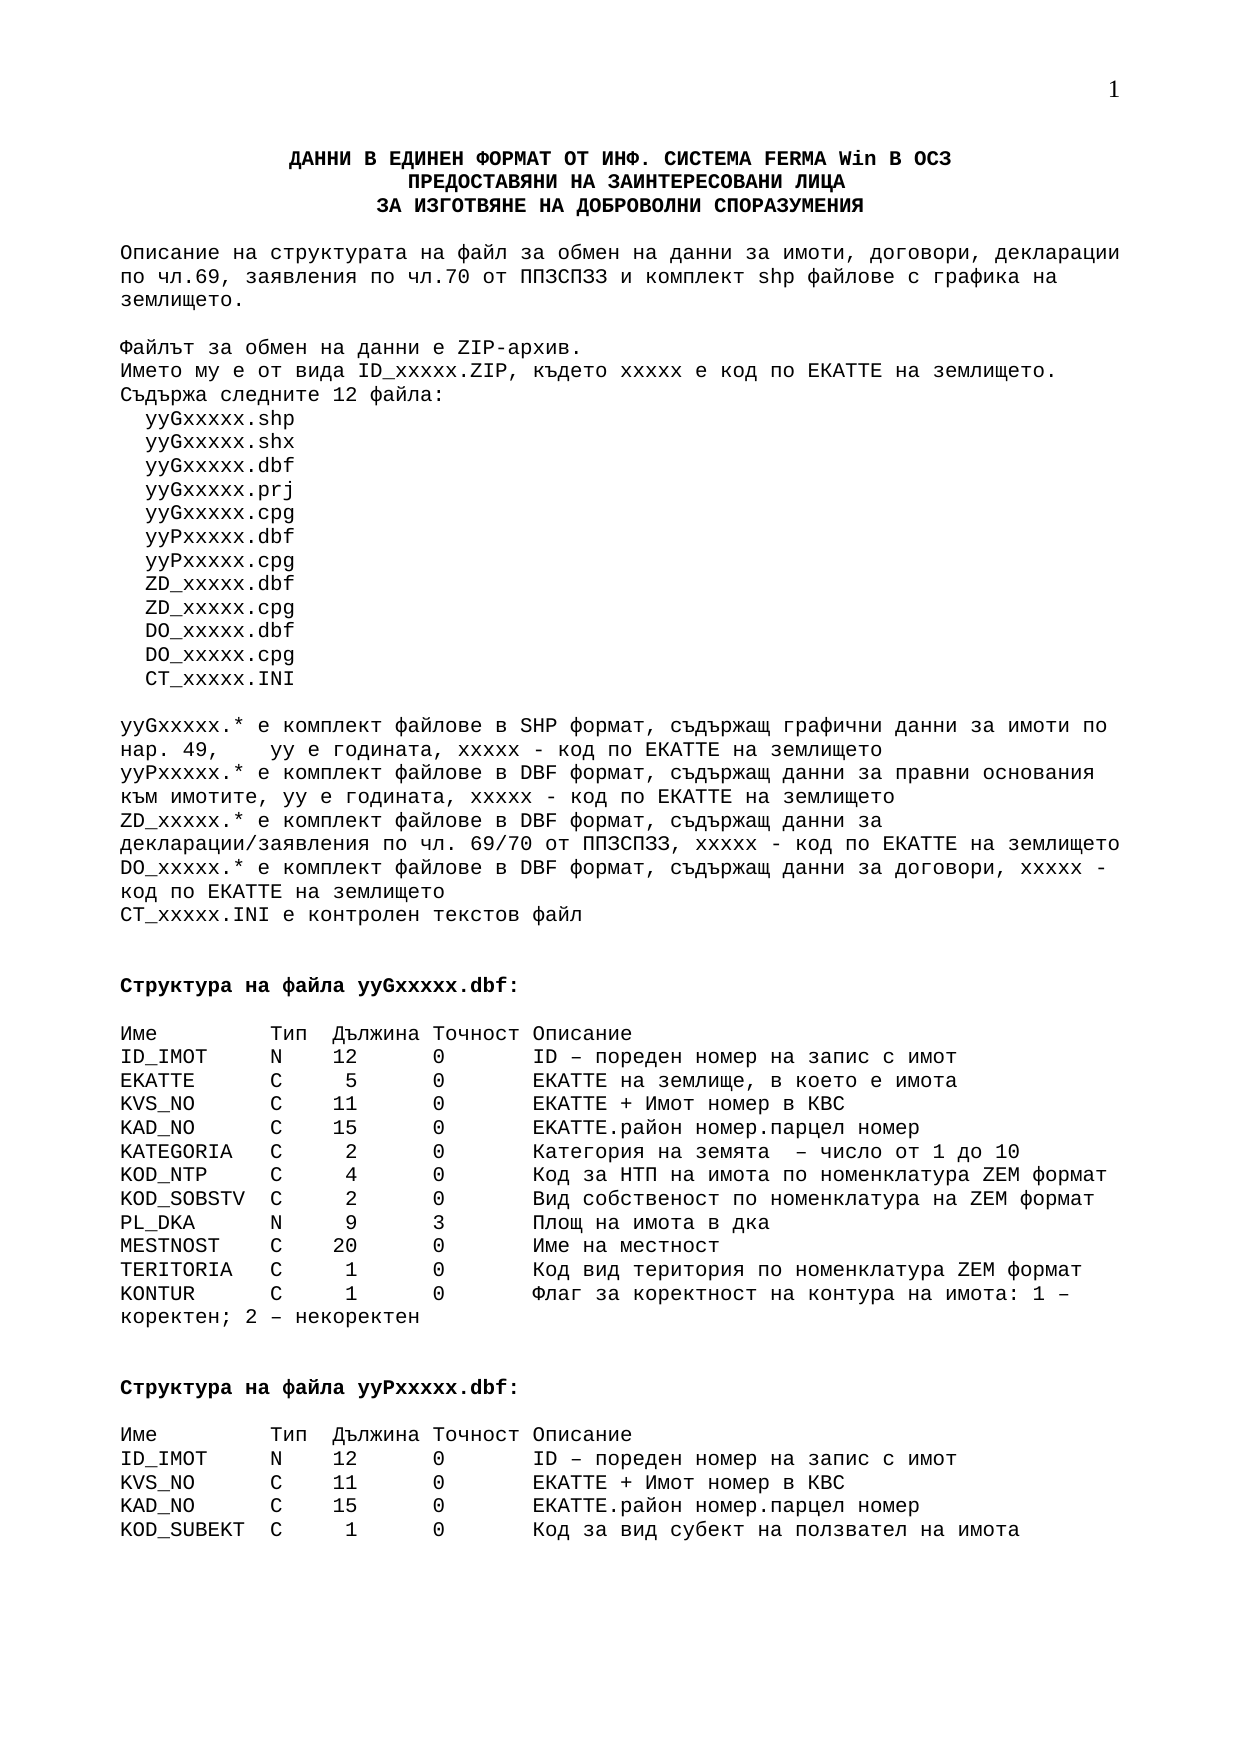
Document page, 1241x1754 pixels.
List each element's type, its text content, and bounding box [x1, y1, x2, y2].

text yyGxxxxx.prj [120, 479, 1120, 502]
text KVS_NO C 11 0 ЕКАТТЕ + Имот номер в КВС [120, 1093, 1120, 1117]
text KOD_SUBEKT C 1 0 Код за вид субект на ползвател на имота [120, 1519, 1120, 1543]
text yyGxxxxx.* е комплект файлове в SHP формат, съдържащ графични данни за имоти по нар. 49, yy е годината, xxxxx - код по ЕКАТТЕ на землището [120, 715, 1120, 762]
text KOD_NTP C 4 0 Код за НТП на имота по номенклатура ZEM формат [120, 1164, 1120, 1188]
text ID_IMOT N 12 0 ID – пореден номер на запис с имот [120, 1046, 1120, 1070]
text Името му е от вида ID_xxxxx.ZIP, където xxxxx е код по ЕКАТТЕ на землището. [120, 360, 1120, 384]
text Структура на файла yyPxxxxx.dbf: [120, 1377, 1120, 1401]
text CT_xxxxx.INI е контролен текстов файл [120, 904, 1120, 928]
text Съдържа следните 12 файла: [120, 384, 1120, 408]
text DO_xxxxx.* е комплект файлове в DBF формат, съдържащ данни за договори, xxxxx - код по ЕКАТТЕ на землището [120, 857, 1120, 904]
text TERITORIA C 1 0 Код вид територия по номенклатура ZEM формат [120, 1259, 1120, 1283]
text ZD_xxxxx.dbf [120, 573, 1120, 597]
text ЗА ИЗГОТВЯНЕ НА ДОБРОВОЛНИ СПОРАЗУМЕНИЯ [120, 195, 1120, 218]
text KAD_NO C 15 0 ЕКАТТЕ.район номер.парцел номер [120, 1495, 1120, 1519]
text yyPxxxxx.cpg [120, 549, 1120, 573]
text KONTUR C 1 0 Флаг за коректност на контура на имота: 1 – коректен; 2 – некоректен [120, 1283, 1120, 1330]
text yyPxxxxx.dbf [120, 526, 1120, 549]
text PL_DKA N 9 3 Площ на имота в дка [120, 1212, 1120, 1235]
text KAD_NO C 15 0 EKATTE.район номер.парцел номер [120, 1117, 1120, 1141]
text ZD_xxxxx.* е комплект файлове в DBF формат, съдържащ данни за декларации/заявления по чл. 69/70 от ППЗСПЗЗ, xxxxx - код по ЕКАТТЕ на землището [120, 810, 1120, 857]
text DO_xxxxx.dbf [120, 621, 1120, 644]
text yyGxxxxx.dbf [120, 455, 1120, 479]
text yyGxxxxx.shx [120, 431, 1120, 455]
text Файлът за обмен на данни е ZIP-архив. [120, 337, 1120, 360]
text MESTNOST C 20 0 Име на местност [120, 1235, 1120, 1259]
text ПРЕДОСТАВЯНИ НА ЗАИНТЕРЕСОВАНИ ЛИЦА [120, 171, 1120, 195]
text Описание на структурата на файл за обмен на данни за имоти, договори, декларации по чл.69, заявления по чл.70 от ППЗСПЗЗ и комплект shp файлове с графика на землището. [120, 242, 1120, 313]
text Структура на файла yyGxxxxx.dbf: [120, 975, 1120, 999]
text KVS_NO C 11 0 ЕКАТТЕ + Имот номер в КВС [120, 1472, 1120, 1495]
text ДАННИ В ЕДИНЕН ФОРМАТ ОТ ИНФ. СИСТЕМА FERMA Win В ОСЗ [120, 148, 1120, 171]
text Име Тип Дължина Точност Описание [120, 1424, 1120, 1448]
text Име Тип Дължина Точност Описание [120, 1022, 1120, 1046]
text KOD_SOBSTV C 2 0 Вид собственост по номенклатура на ZEM формат [120, 1188, 1120, 1212]
text EKATTE C 5 0 ЕКАТТЕ на землище, в което е имота [120, 1070, 1120, 1093]
text yyPxxxxx.* е комплект файлове в DBF формат, съдържащ данни за правни основания към имотите, yy е годината, xxxxx - код по ЕКАТТЕ на землището [120, 762, 1120, 810]
text DO_xxxxx.cpg [120, 644, 1120, 668]
text KATEGORIA C 2 0 Категория на земята – число от 1 до 10 [120, 1141, 1120, 1164]
text ID_IMOT N 12 0 ID – пореден номер на запис с имот [120, 1448, 1120, 1472]
text ZD_xxxxx.cpg [120, 597, 1120, 621]
text yyGxxxxx.cpg [120, 502, 1120, 526]
text CT_xxxxx.INI [120, 668, 1120, 691]
text yyGxxxxx.shp [120, 408, 1120, 431]
